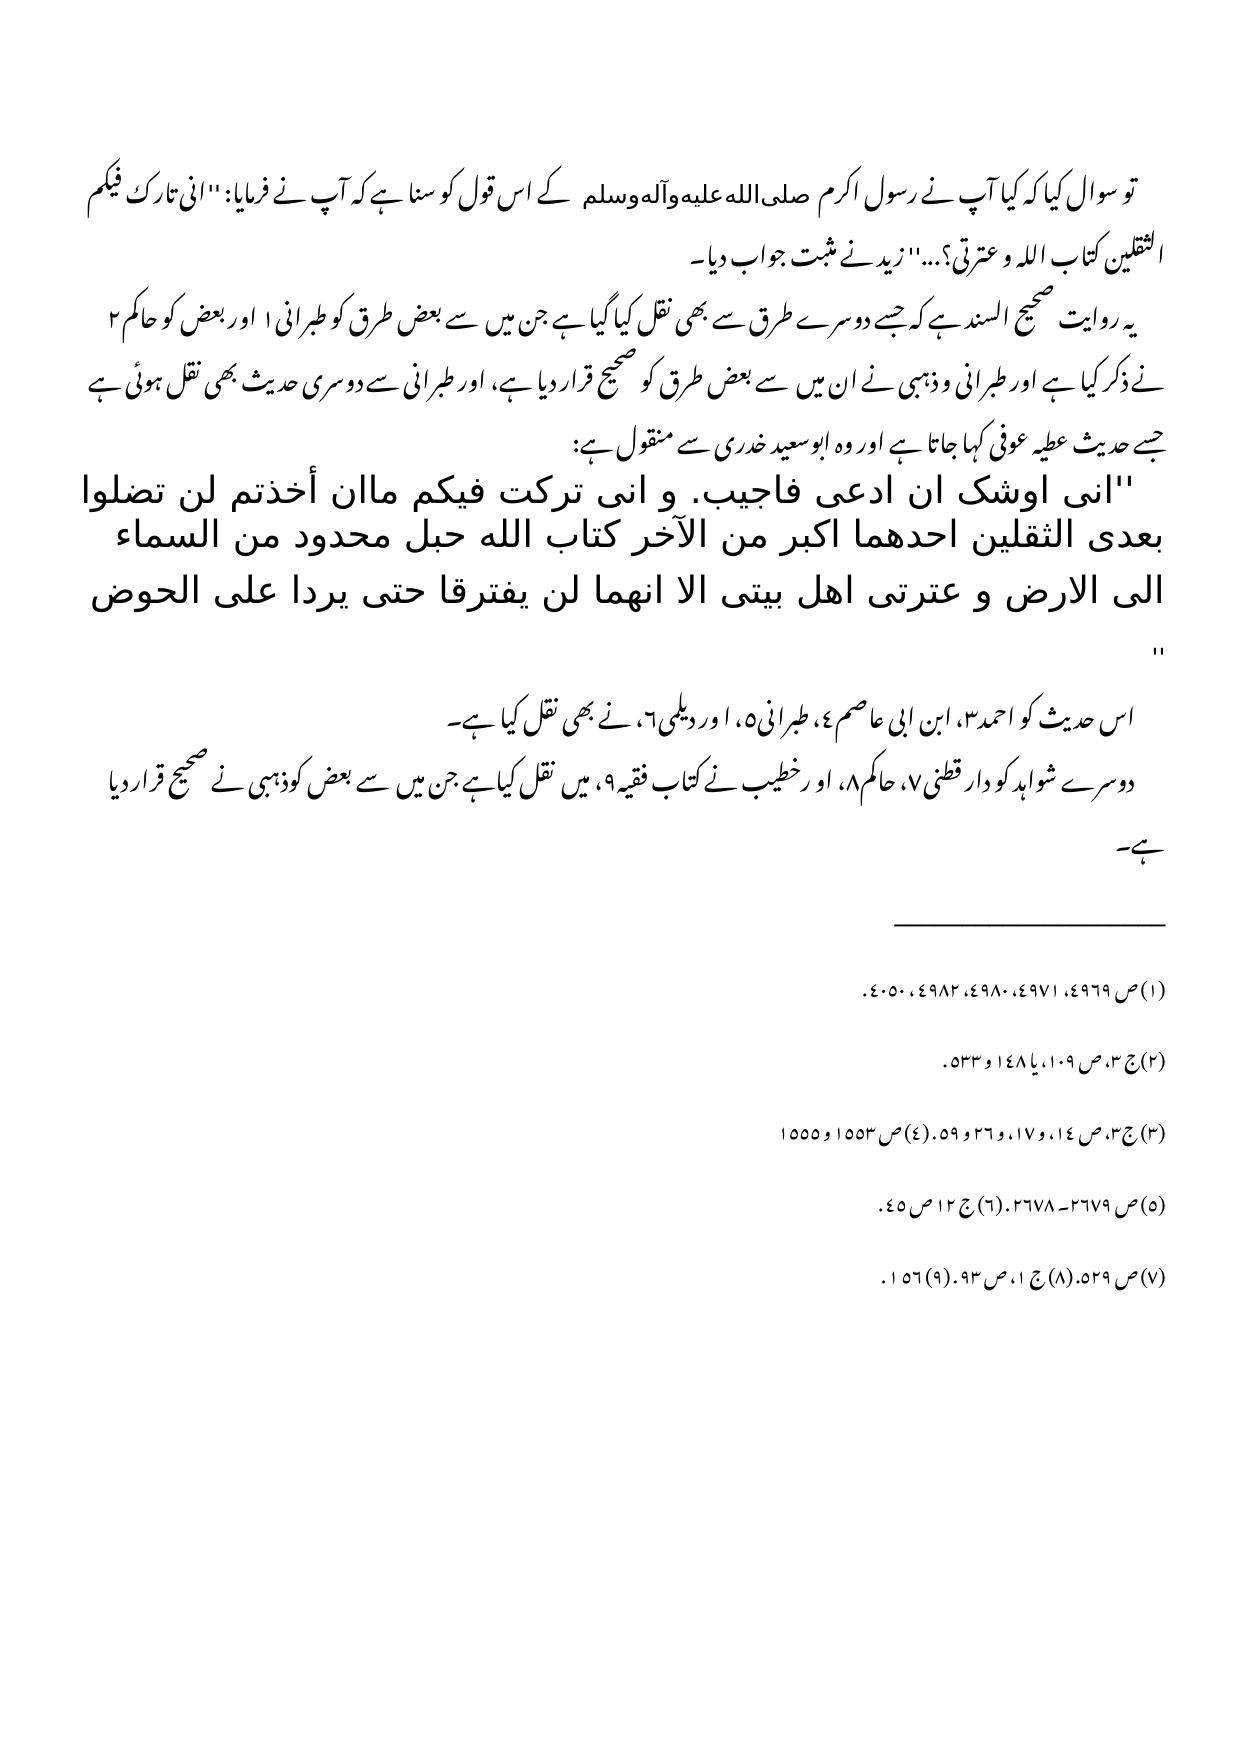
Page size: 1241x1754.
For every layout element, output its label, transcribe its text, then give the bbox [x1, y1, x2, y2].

text (٥) ص ٢٦٧٩۔ ٢٦٧٨ . (٦) ج ١٢ ص ٤٥ . [75, 1177, 1165, 1224]
text یہ روایت صحیح السند ہے کہ جسے دوسرے طرق سے بھی نقل کیا گیا ہے جن میں سے بعض طرق کو طبرانی١ اور بعض کو حاکم٢ نے ذکر کیا ہے اور طبرانی و ذہبی نے ان میں سے بعض طرق کو صحیح قرار دیا ہے، اور طبرانی سے دوسری حدیث بھی نقل ہوئی ہے جسے حدیث عطیہ عوفی کہا جاتا ہے اور وہ ابوسعید خدری سے منقول ہے: [75, 281, 1165, 469]
text (٢)ج ٣، ص ١٠٩، یا ١٤٨ و ٥٣٣ . [75, 1033, 1165, 1080]
text ____________________ [75, 868, 1165, 936]
text ''انی اوشک ان ادعی فاجیب. و انی ترکت فیکم ماان أخذتم لن تضلوا بعدی الثقلین احدهما اکبر من الآخر کتاب الله حبل محدود من السماء الی الارض و عترتی اهل بیتی الا انهما لن یفترقا حتی یردا علی الحوض '' [75, 469, 1165, 681]
text (٣) ج٣، ص ١٤، و ١٧، و ٢٦ و ٥٩ . (٤) ص ١٥٥٣ و ١٥٥٥ [75, 1105, 1165, 1152]
text (١) ص ٤٩٦٩، ٤٩٧١، ٤٩٨٠، ٤٩٨٢ ، ٤٠٥٠ . [75, 961, 1165, 1008]
text اس حدیث کو احمد٣، ابن ابی عاصم٤، طبرانی٥، ا ور دیلمی٦، نے بھی نقل کیا ہے۔ [75, 681, 1165, 743]
text تو سوال کیا کہ کیا آپ نے رسول اکرم صلى‌الله‌عليه‌وآله‌وسلم کے اس قول کو سنا ہے کہ آپ نے فرمایا: ''انی تارک فیکم الثقلین کتاب اللہ و عترتی؟...'' زید نے مثبت جواب دیا۔ [75, 156, 1165, 281]
text (٧) ص ٥٢٩. (٨) ج ١، ص ٩٣ . (٩) ٥٦ ١ . [75, 1249, 1165, 1296]
text دوسرے شواہد کو دار قطنی٧، حاکم٨، او رخطیب نے کتاب فقیہ٩، میں نقل کیاہے جن میں سے بعض کوذہبی نے صحیح قرار دیا ہے۔ [75, 743, 1165, 868]
